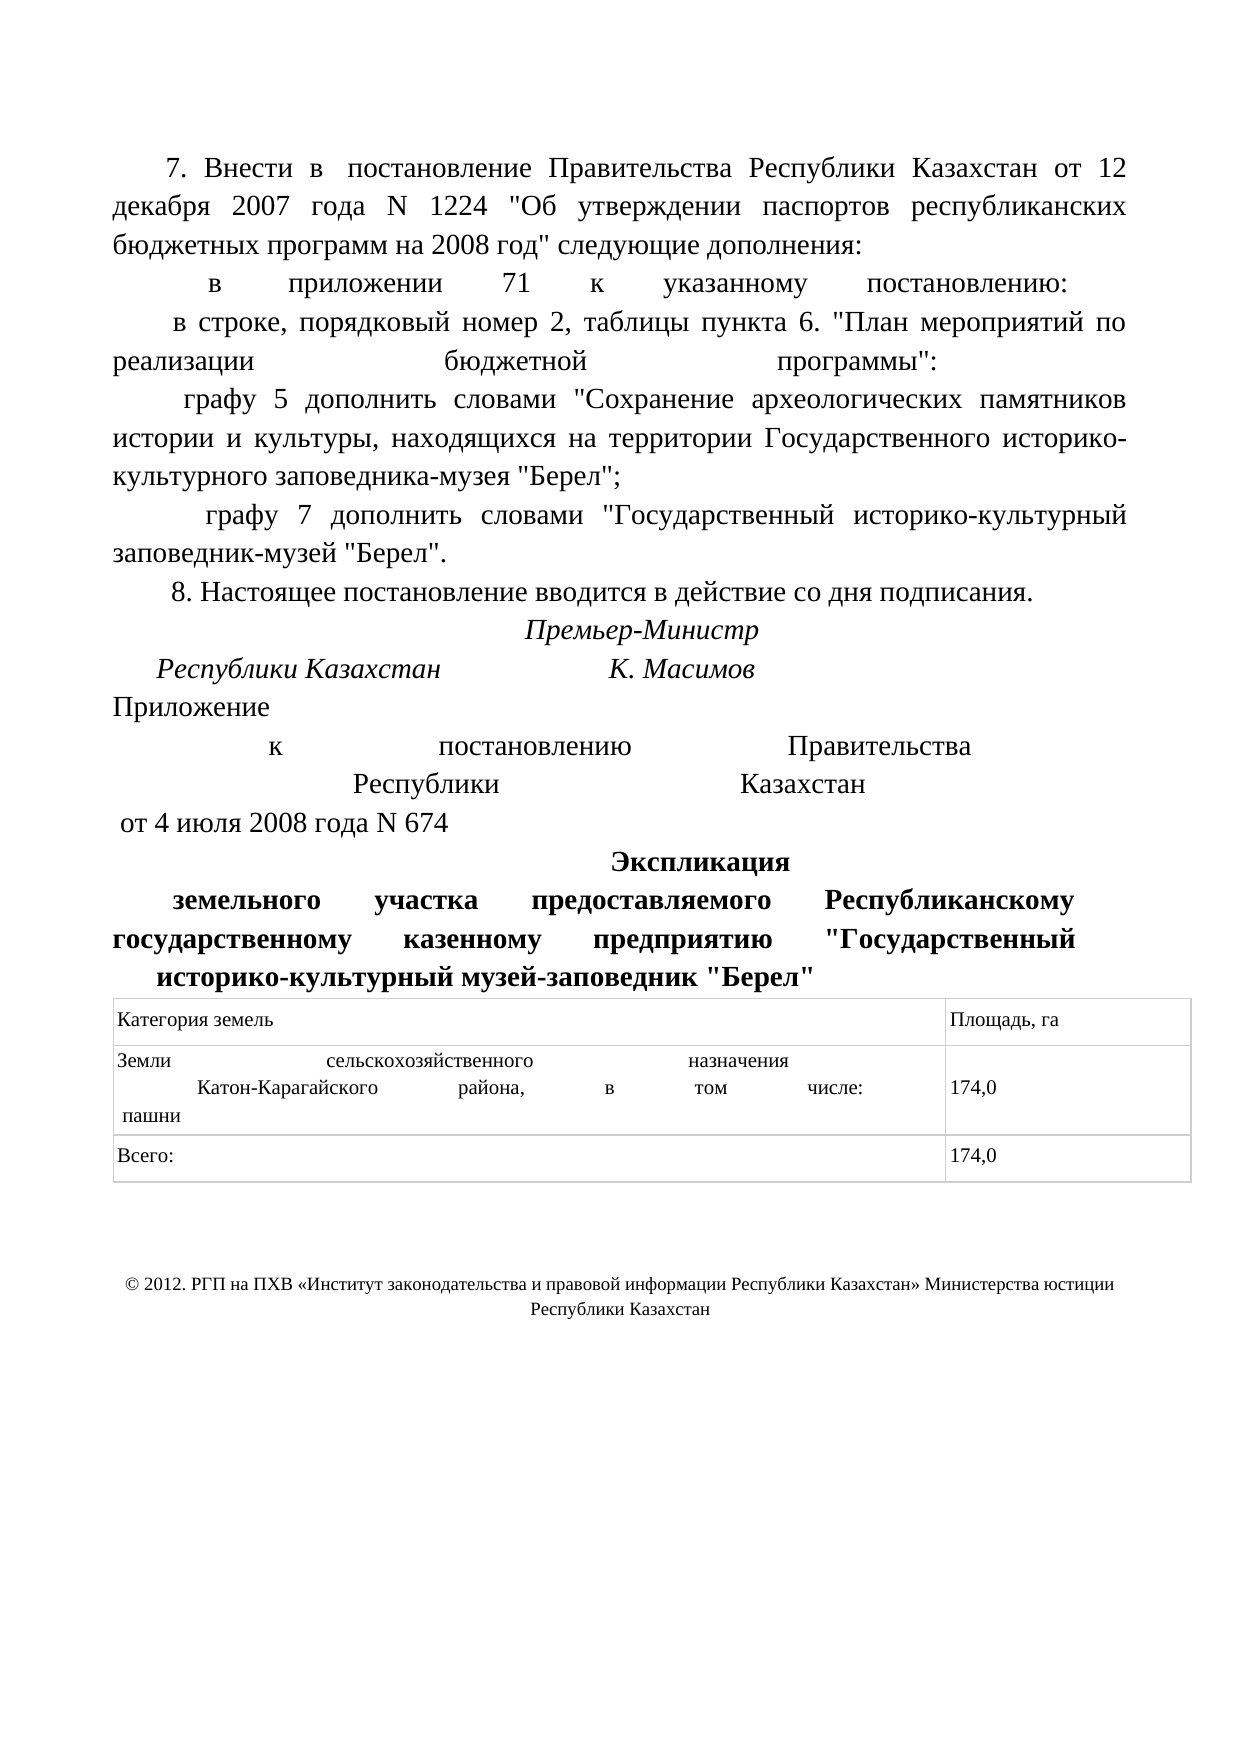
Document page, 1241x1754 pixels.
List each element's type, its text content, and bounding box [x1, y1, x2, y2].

table_cell Всего: [114, 1136, 945, 1181]
table_header Категория земель [114, 999, 945, 1045]
table_cell 174,0 [946, 1136, 1190, 1181]
text графу 7 дополнить словами "Государственный историко-культурный заповедник-музей "Берел". [112, 497, 1128, 569]
table_header Площадь, га [946, 999, 1190, 1045]
text Экспликация земельного участка предоставляемого Республиканскому государственному казенному предприятию "Государственный историко-культурный музей-заповедник "Берел" [112, 844, 1128, 993]
table_cell Земли сельскохозяйственного назначения Катон-Карагайского района, в том числе: пашни [114, 1046, 945, 1134]
text Приложение к постановлению Правительства Республики Казахстан от 4 июля 2008 года N 674 [112, 689, 1128, 839]
text Премьер-Министр Республики Казахстан К. Масимов [112, 612, 1128, 684]
table_cell 174,0 [946, 1046, 1190, 1134]
text в приложении 71 к указанному постановлению: в строке, порядковый номер 2, таблицы пункта 6. "План мероприятий по реализации бюджетной программы": графу 5 дополнить словами "Сохранение археологических памятников истории и культуры, находящихся на территории Государственного историко-культурного заповедника-музея "Берел"; [112, 266, 1128, 492]
text 7. Внести в постановление Правительства Республики Казахстан от 12 декабря 2007 года N 1224 "Об утверждении паспортов республиканских бюджетных программ на 2008 год" следующие дополнения: [112, 150, 1128, 261]
text 8. Настоящее постановление вводится в действие со дня подписания. [112, 574, 1128, 607]
text © 2012. РГП на ПХВ «Институт законодательства и правовой информации Республики Казахстан» Министерства юстиции Республики Казахстан [112, 1273, 1128, 1319]
